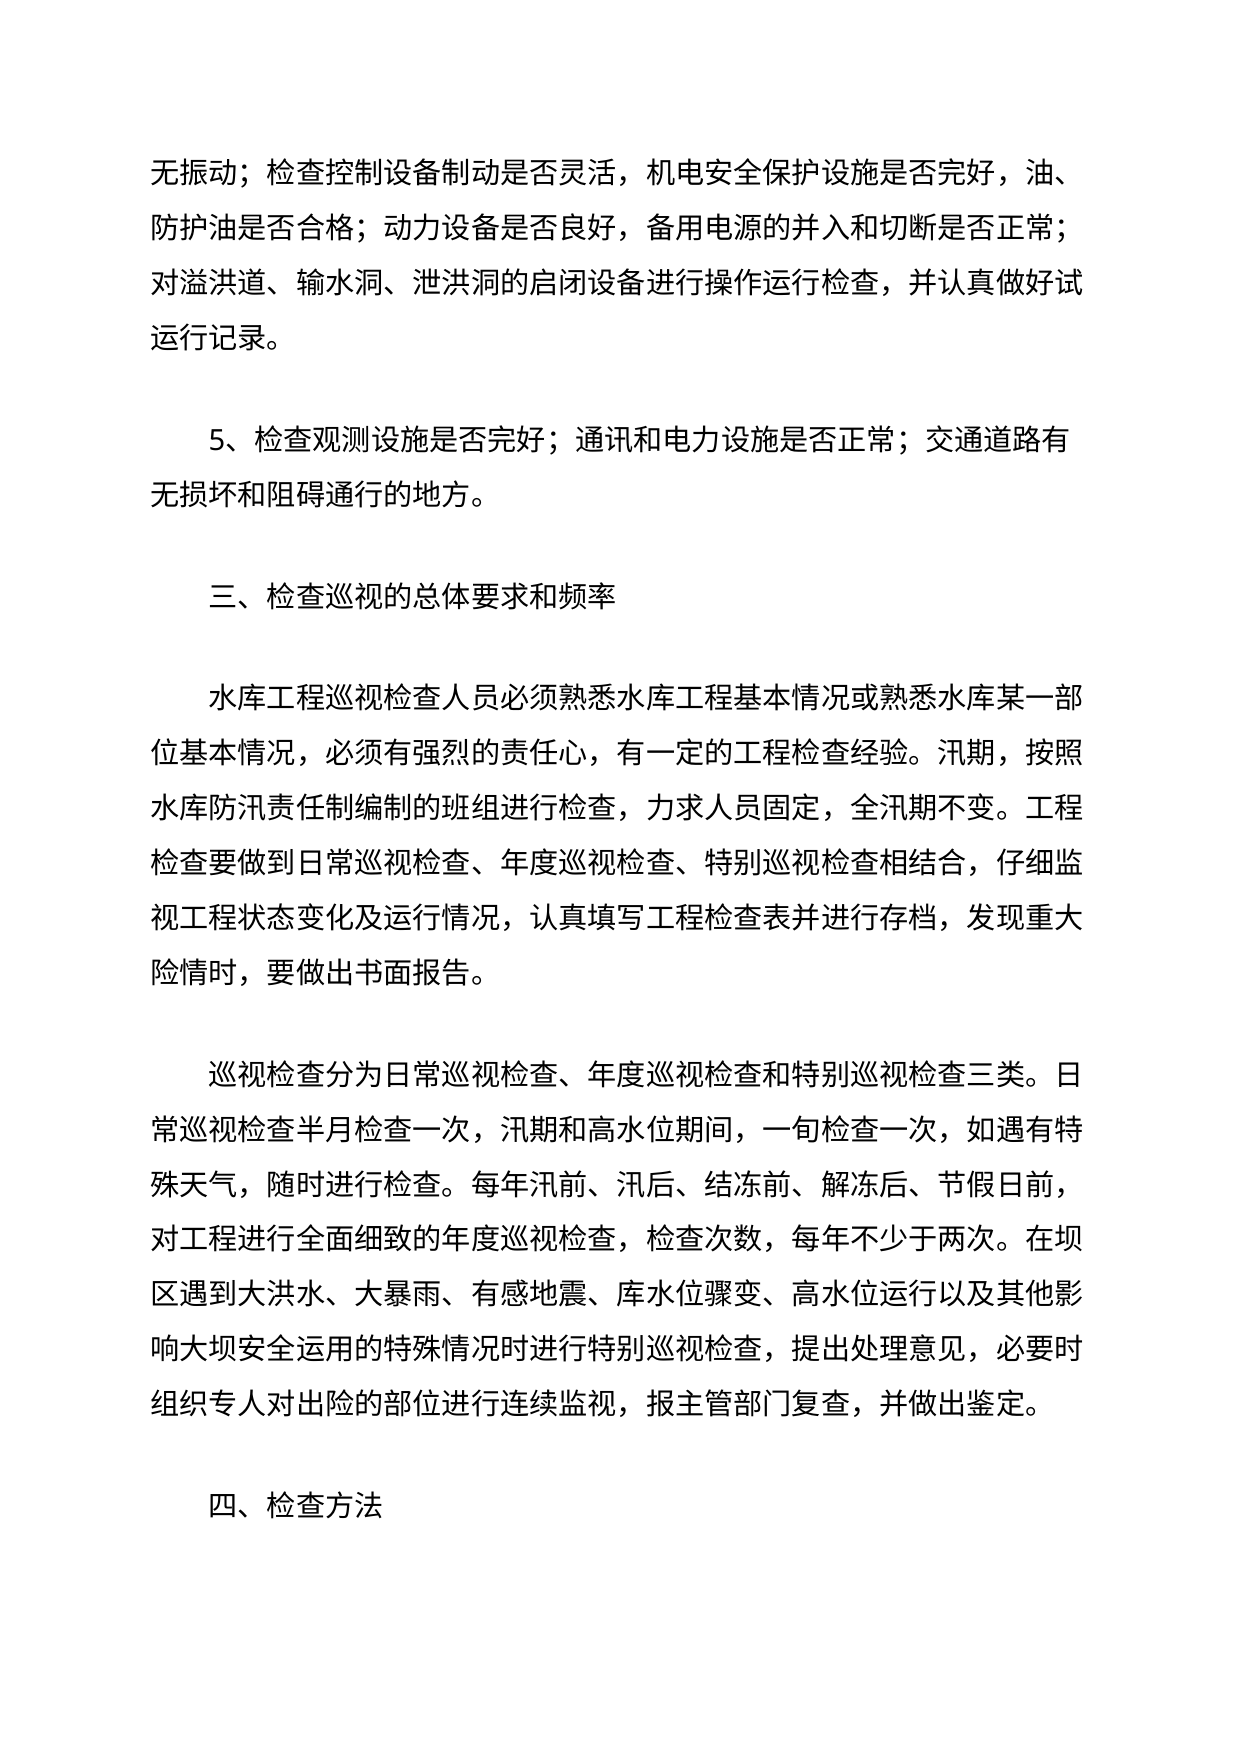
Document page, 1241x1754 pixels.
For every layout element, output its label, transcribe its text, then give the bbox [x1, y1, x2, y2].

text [150, 150, 1090, 357]
text 5、检查观测设施是否完好；通讯和电力设施是否正常；交通道路有无损坏和阻碍通行的地方。 [150, 416, 1090, 514]
text 三、检查巡视的总体要求和频率 [150, 573, 1090, 616]
text 巡视检查分为日常巡视检查、年度巡视检查和特别巡视检查三类。日常巡视检查半月检查一次，汛期和高水位期间，一旬检查一次，如遇有特殊天气，随时进行检查。每年汛前、汛后、结冻前、解冻后、节假日前，对工程进行全面细致的年度巡视检查，检查次数，每年不少于两次。在坝区遇到大洪水、大暴雨、有感地震、库水位骤变、高水位运行以及其他影响大坝安全运用的特殊情况时进行特别巡视检查，提出处理意见，必要时组织专人对出险的部位进行连续监视，报主管部门复查，并做出鉴定。 [150, 1051, 1090, 1423]
text 水库工程巡视检查人员必须熟悉水库工程基本情况或熟悉水库某一部位基本情况，必须有强烈的责任心，有一定的工程检查经验。汛期，按照水库防汛责任制编制的班组进行检查，力求人员固定，全汛期不变。工程检查要做到日常巡视检查、年度巡视检查、特别巡视检查相结合，仔细监视工程状态变化及运行情况，认真填写工程检查表并进行存档，发现重大险情时，要做出书面报告。 [150, 675, 1090, 992]
text 四、检查方法 [150, 1482, 1090, 1525]
